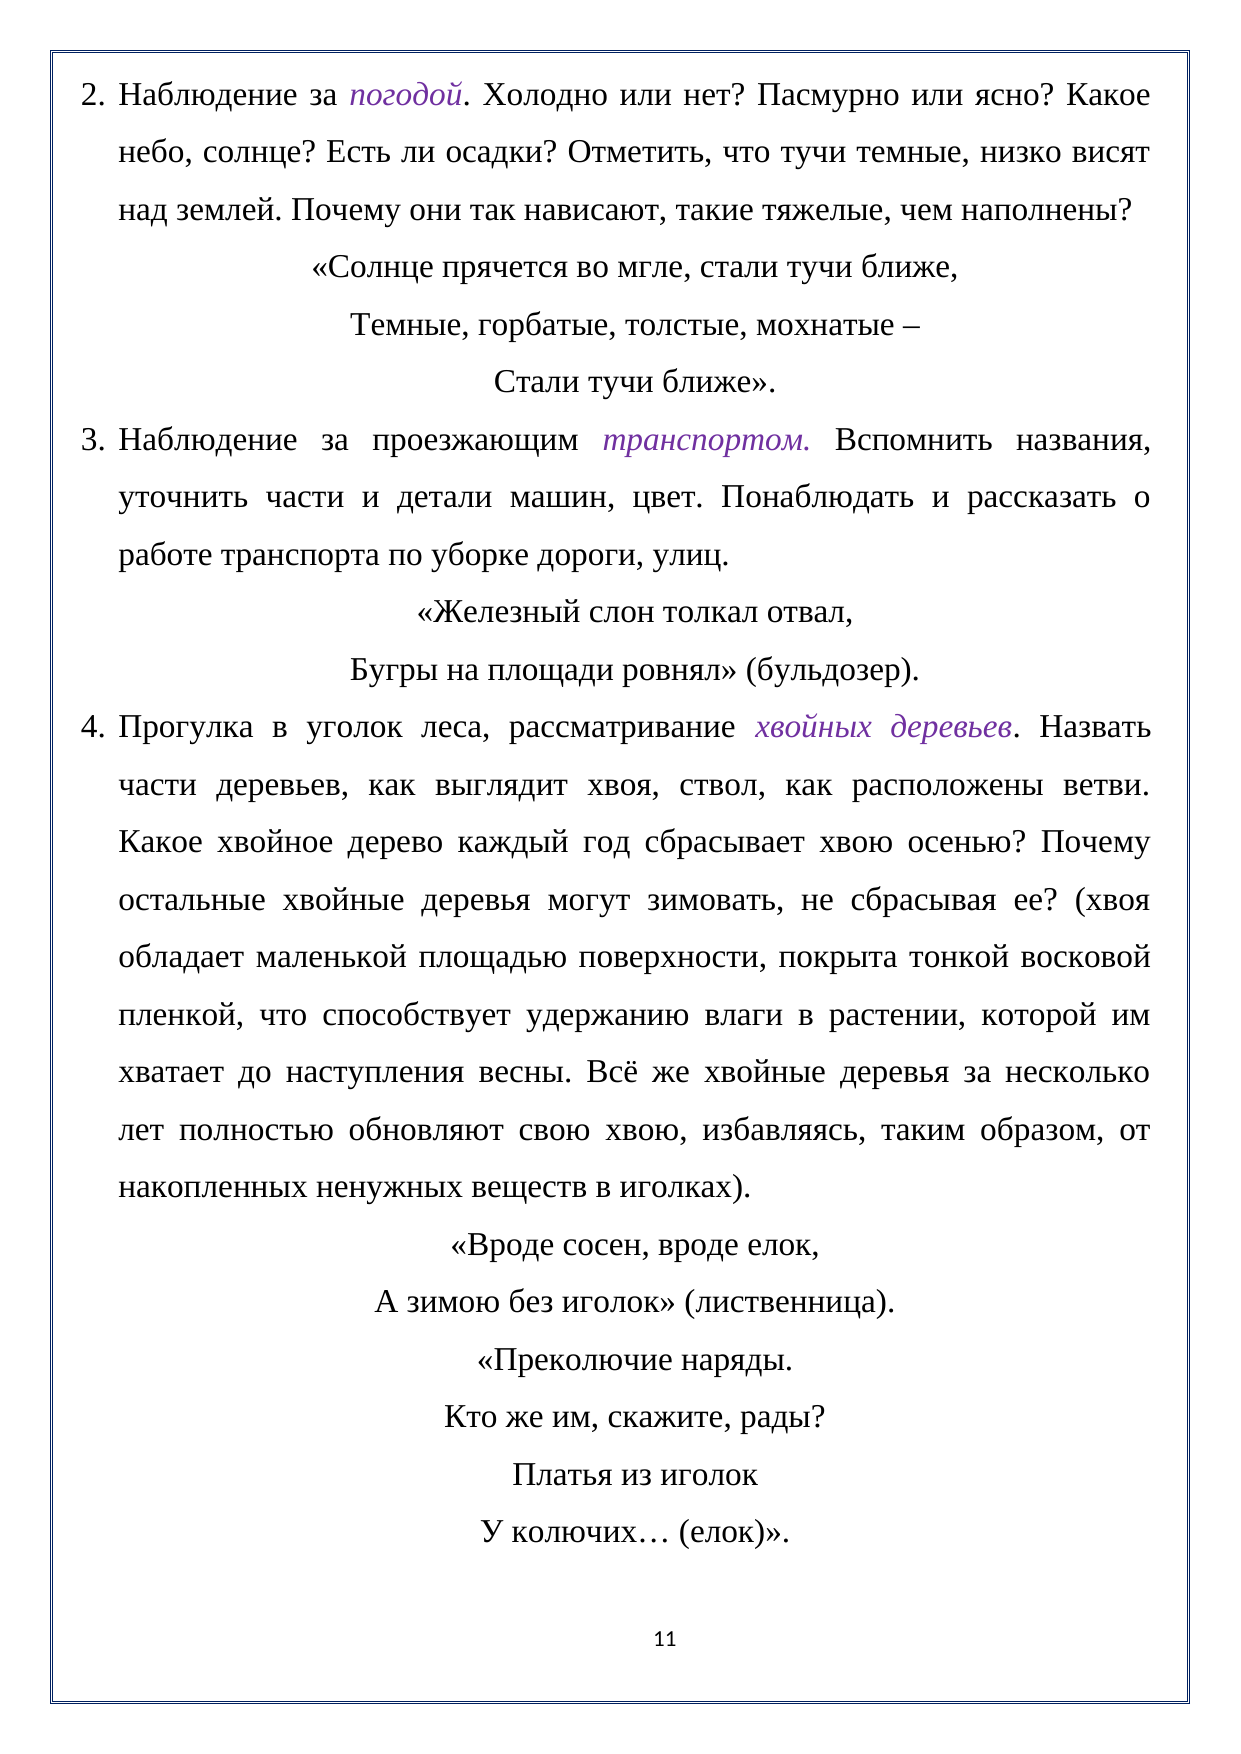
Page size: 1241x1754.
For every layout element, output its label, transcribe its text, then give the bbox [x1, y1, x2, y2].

list «Железный слон толкал отвал, [118, 591, 1152, 630]
list Кто же им, скажите, рады? [118, 1396, 1152, 1435]
list «Вроде сосен, вроде елок, [118, 1224, 1152, 1262]
list У колючих… (елок)». [118, 1511, 1152, 1550]
list Наблюдение за погодой. Холодно или нет? Пасмурно или ясно? Какое небо, солнце? Есть ли осадки? Отметить, что тучи темные, низко висят над землей. Почему они так нависают, такие тяжелые, чем наполнены? [81, 74, 1152, 227]
list Наблюдение за проезжающим транспортом. Вспомнить названия, уточнить части и детали машин, цвет. Понаблюдать и рассказать о работе транспорта по уборке дороги, улиц. [81, 419, 1152, 572]
list Платья из иголок [118, 1454, 1152, 1492]
list Бугры на площади ровнял» (бульдозер). [118, 649, 1152, 687]
list А зимою без иголок» (лиственница). [118, 1281, 1152, 1320]
list Прогулка в уголок леса, рассматривание хвойных деревьев. Назвать части деревьев, как выглядит хвоя, ствол, как расположены ветви. Какое хвойное дерево каждый год сбрасывает хвою осенью? Почему остальные хвойные деревья могут зимовать, не сбрасывая ее? (хвоя обладает маленькой площадью поверхности, покрыта тонкой восковой пленкой, что способствует удержанию влаги в растении, которой им хватает до наступления весны. Всё же хвойные деревья за несколько лет полностью обновляют свою хвою, избавляясь, таким образом, от накопленных ненужных веществ в иголках). [81, 706, 1152, 1205]
list «Солнце прячется во мгле, стали тучи ближе, [118, 246, 1152, 285]
list Стали тучи ближе». [118, 361, 1152, 400]
list Темные, горбатые, толстые, мохнатые – [118, 304, 1152, 342]
list «Преколючие наряды. [118, 1339, 1152, 1377]
